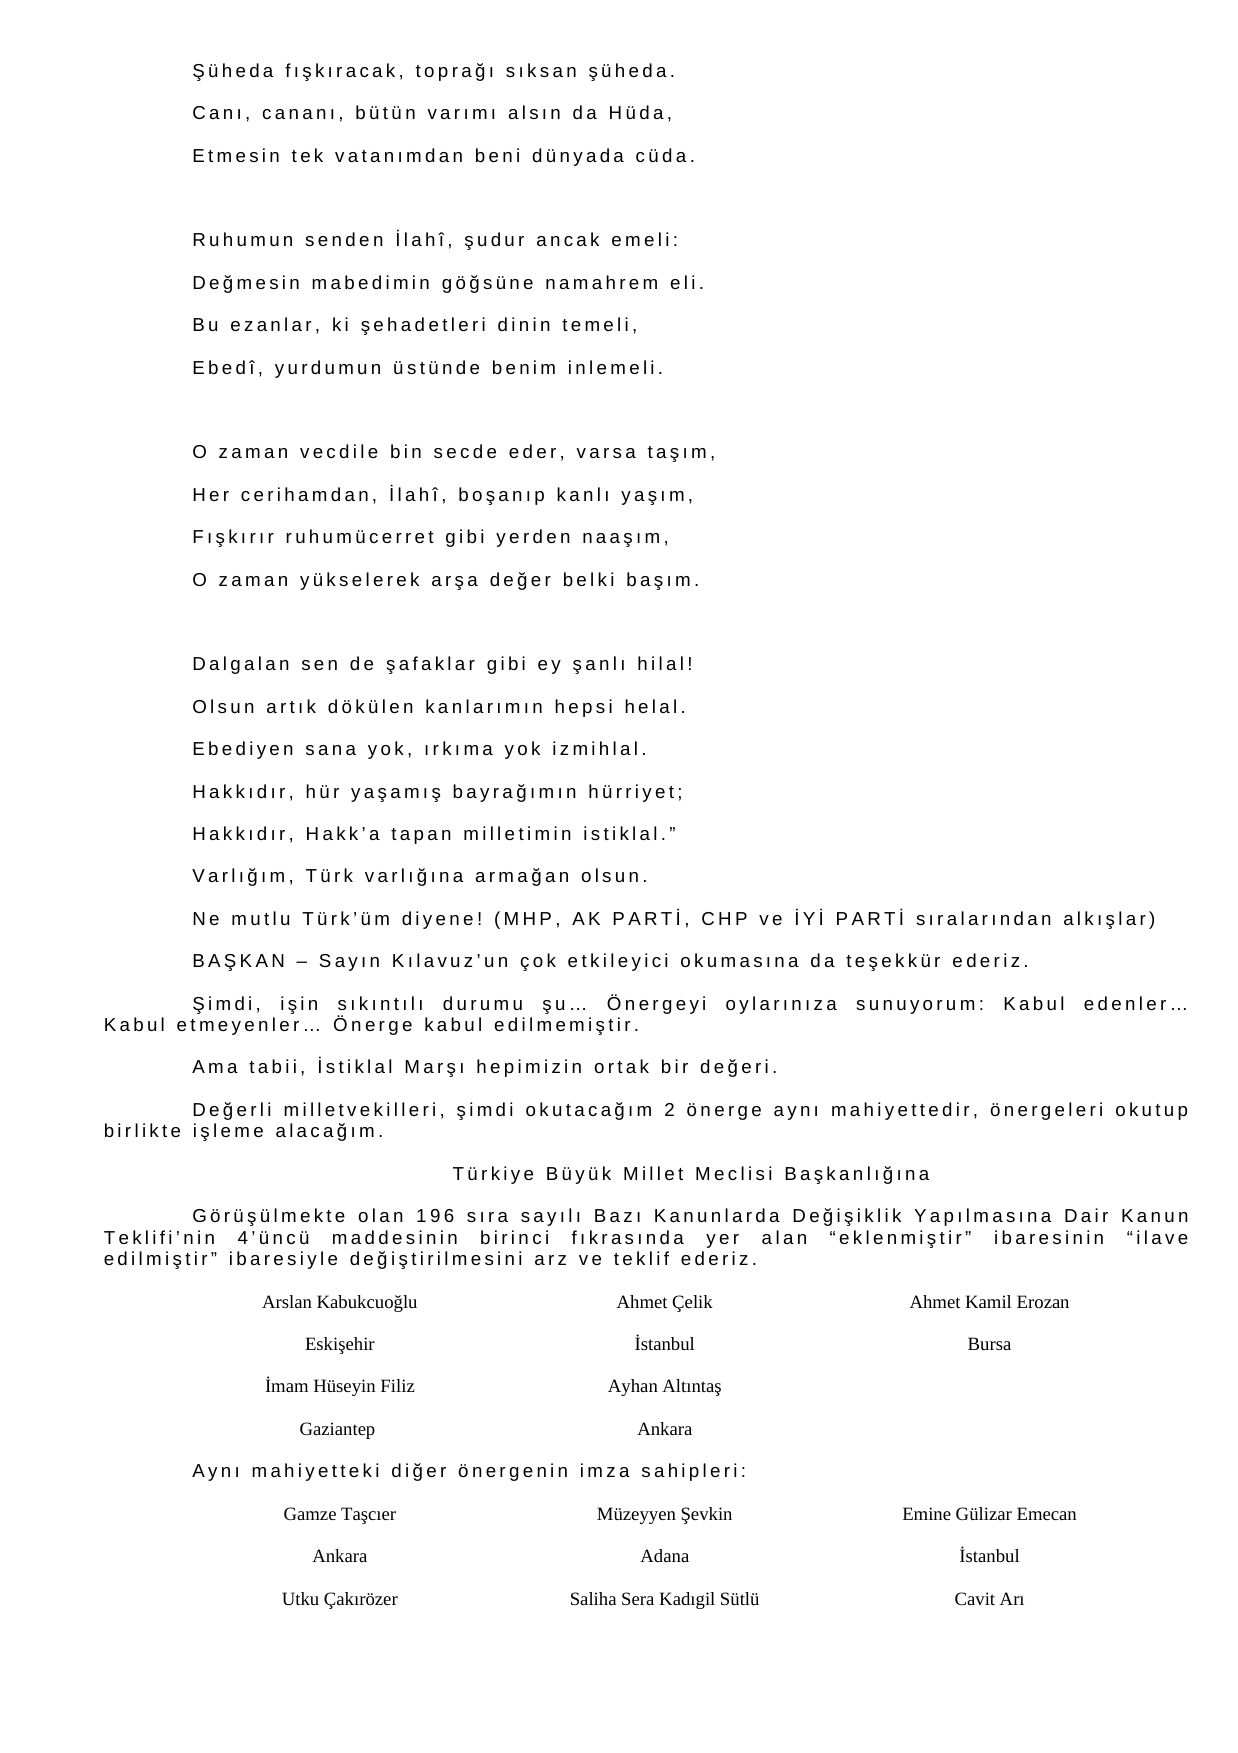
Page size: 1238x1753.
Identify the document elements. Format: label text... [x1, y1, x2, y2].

text Aynı mahiyetteki diğer önergenin imza sahipleri: [103, 1460, 1190, 1482]
text Hakkıdır, Hakk’a tapan milletimin istiklal.” [103, 823, 1190, 844]
text Varlığım, Türk varlığına armağan olsun. [103, 865, 1190, 887]
text Ama tabii, İstiklal Marşı hepimizin ortak bir değeri. [103, 1056, 1190, 1078]
text Gaziantep Ankara [103, 1418, 1190, 1439]
text Canı, cananı, bütün varımı alsın da Hüda, [103, 102, 1190, 124]
text BAŞKAN – Sayın Kılavuz’un çok etkileyici okumasına da teşekkür ederiz. [103, 950, 1190, 972]
text Eskişehir İstanbul Bursa [103, 1333, 1190, 1354]
text Ruhumun senden İlahî, şudur ancak emeli: [103, 229, 1190, 251]
text Her cerihamdan, İlahî, boşanıp kanlı yaşım, [103, 484, 1190, 505]
text O zaman yükselerek arşa değer belki başım. [103, 568, 1190, 590]
text Gamze Taşcıer Müzeyyen Şevkin Emine Gülizar Emecan [103, 1503, 1190, 1524]
text Dalgalan sen de şafaklar gibi ey şanlı hilal! [103, 653, 1190, 675]
text Ebedî, yurdumun üstünde benim inlemeli. [103, 356, 1190, 378]
text Şüheda fışkıracak, toprağı sıksan şüheda. [103, 60, 1190, 81]
text Görüşülmekte olan 196 sıra sayılı Bazı Kanunlarda Değişiklik Yapılmasına Dair Kanun Teklifi’nin 4’üncü maddesinin birinci fıkrasında yer alan “eklenmiştir” ibaresinin “ilave edilmiştir” ibaresiyle değiştirilmesini arz ve teklif ederiz. [103, 1205, 1190, 1270]
text Bu ezanlar, ki şehadetleri dinin temeli, [103, 314, 1190, 336]
text Türkiye Büyük Millet Meclisi Başkanlığına [103, 1163, 1190, 1184]
text Olsun artık dökülen kanlarımın hepsi helal. [103, 696, 1190, 717]
text Ebediyen sana yok, ırkıma yok izmihlal. [103, 738, 1190, 759]
text Hakkıdır, hür yaşamış bayrağımın hürriyet; [103, 780, 1190, 802]
text Fışkırır ruhumücerret gibi yerden naaşım, [103, 526, 1190, 548]
text Etmesin tek vatanımdan beni dünyada cüda. [103, 144, 1190, 166]
text Değerli milletvekilleri, şimdi okutacağım 2 önerge aynı mahiyettedir, önergeleri okutup birlikte işleme alacağım. [103, 1099, 1190, 1142]
text Arslan Kabukcuoğlu Ahmet Çelik Ahmet Kamil Erozan [103, 1291, 1190, 1312]
text Değmesin mabedimin göğsüne namahrem eli. [103, 272, 1190, 293]
text O zaman vecdile bin secde eder, varsa taşım, [103, 441, 1190, 463]
text Ne mutlu Türk’üm diyene! (MHP, AK PARTİ, CHP ve İYİ PARTİ sıralarından alkışlar) [103, 908, 1190, 929]
text Utku Çakırözer Saliha Sera Kadıgil Sütlü Cavit Arı [103, 1587, 1190, 1609]
text Ankara Adana İstanbul [103, 1545, 1190, 1567]
text Şimdi, işin sıkıntılı durumu şu… Önergeyi oylarınıza sunuyorum: Kabul edenler… Kabul etmeyenler… Önerge kabul edilmemiştir. [103, 992, 1190, 1036]
text İmam Hüseyin Filiz Ayhan Altıntaş [103, 1375, 1190, 1397]
